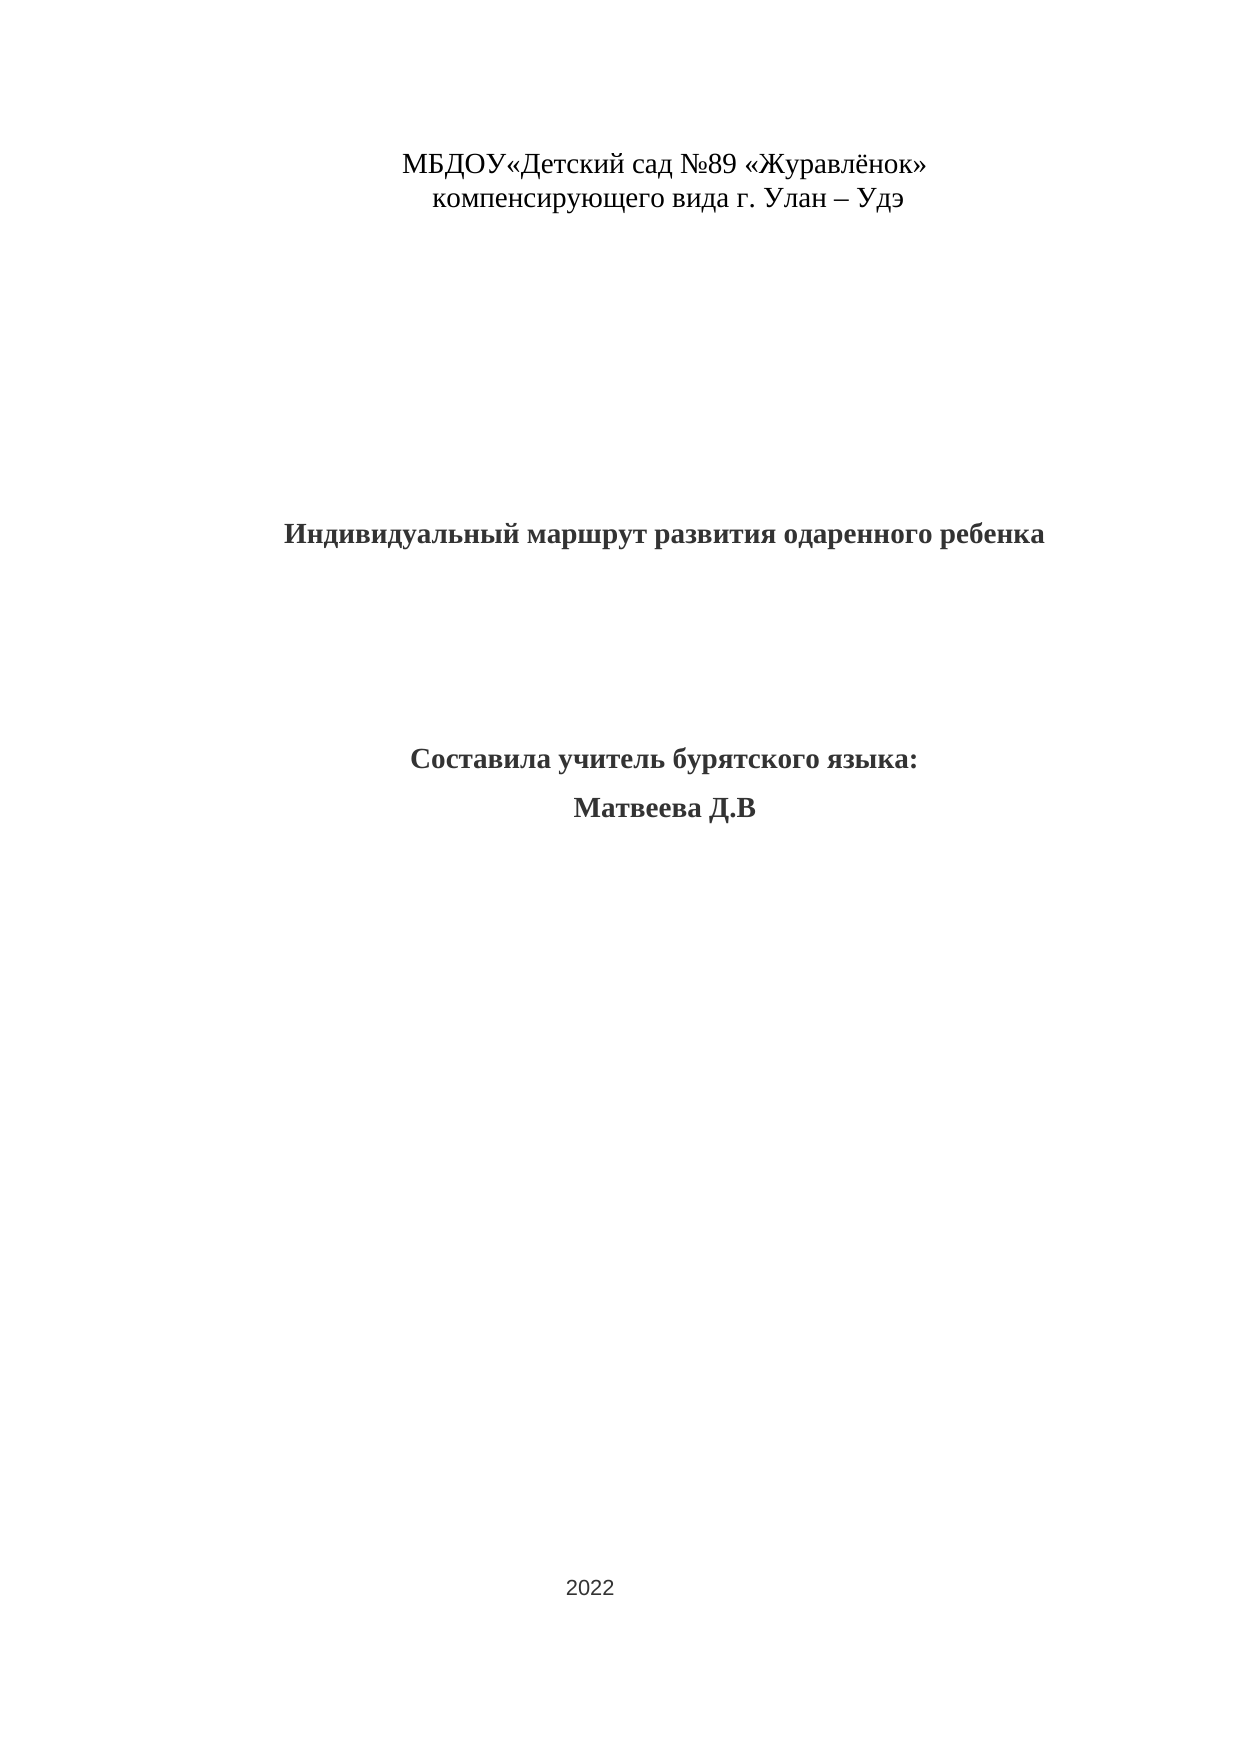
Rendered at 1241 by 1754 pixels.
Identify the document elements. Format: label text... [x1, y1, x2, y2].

text МБДОУ«Детский сад №89 «Журавлёнок» [177, 146, 1152, 180]
text компенсирующего вида г. Улан – Удэ [177, 180, 1152, 241]
text Матвеева Д.В [177, 791, 1152, 824]
text Составила учитель бурятского языка: [177, 741, 1152, 775]
text Индивидуальный маршрут развития одаренного ребенка [177, 517, 1152, 550]
text 2022 [177, 1575, 1152, 1600]
